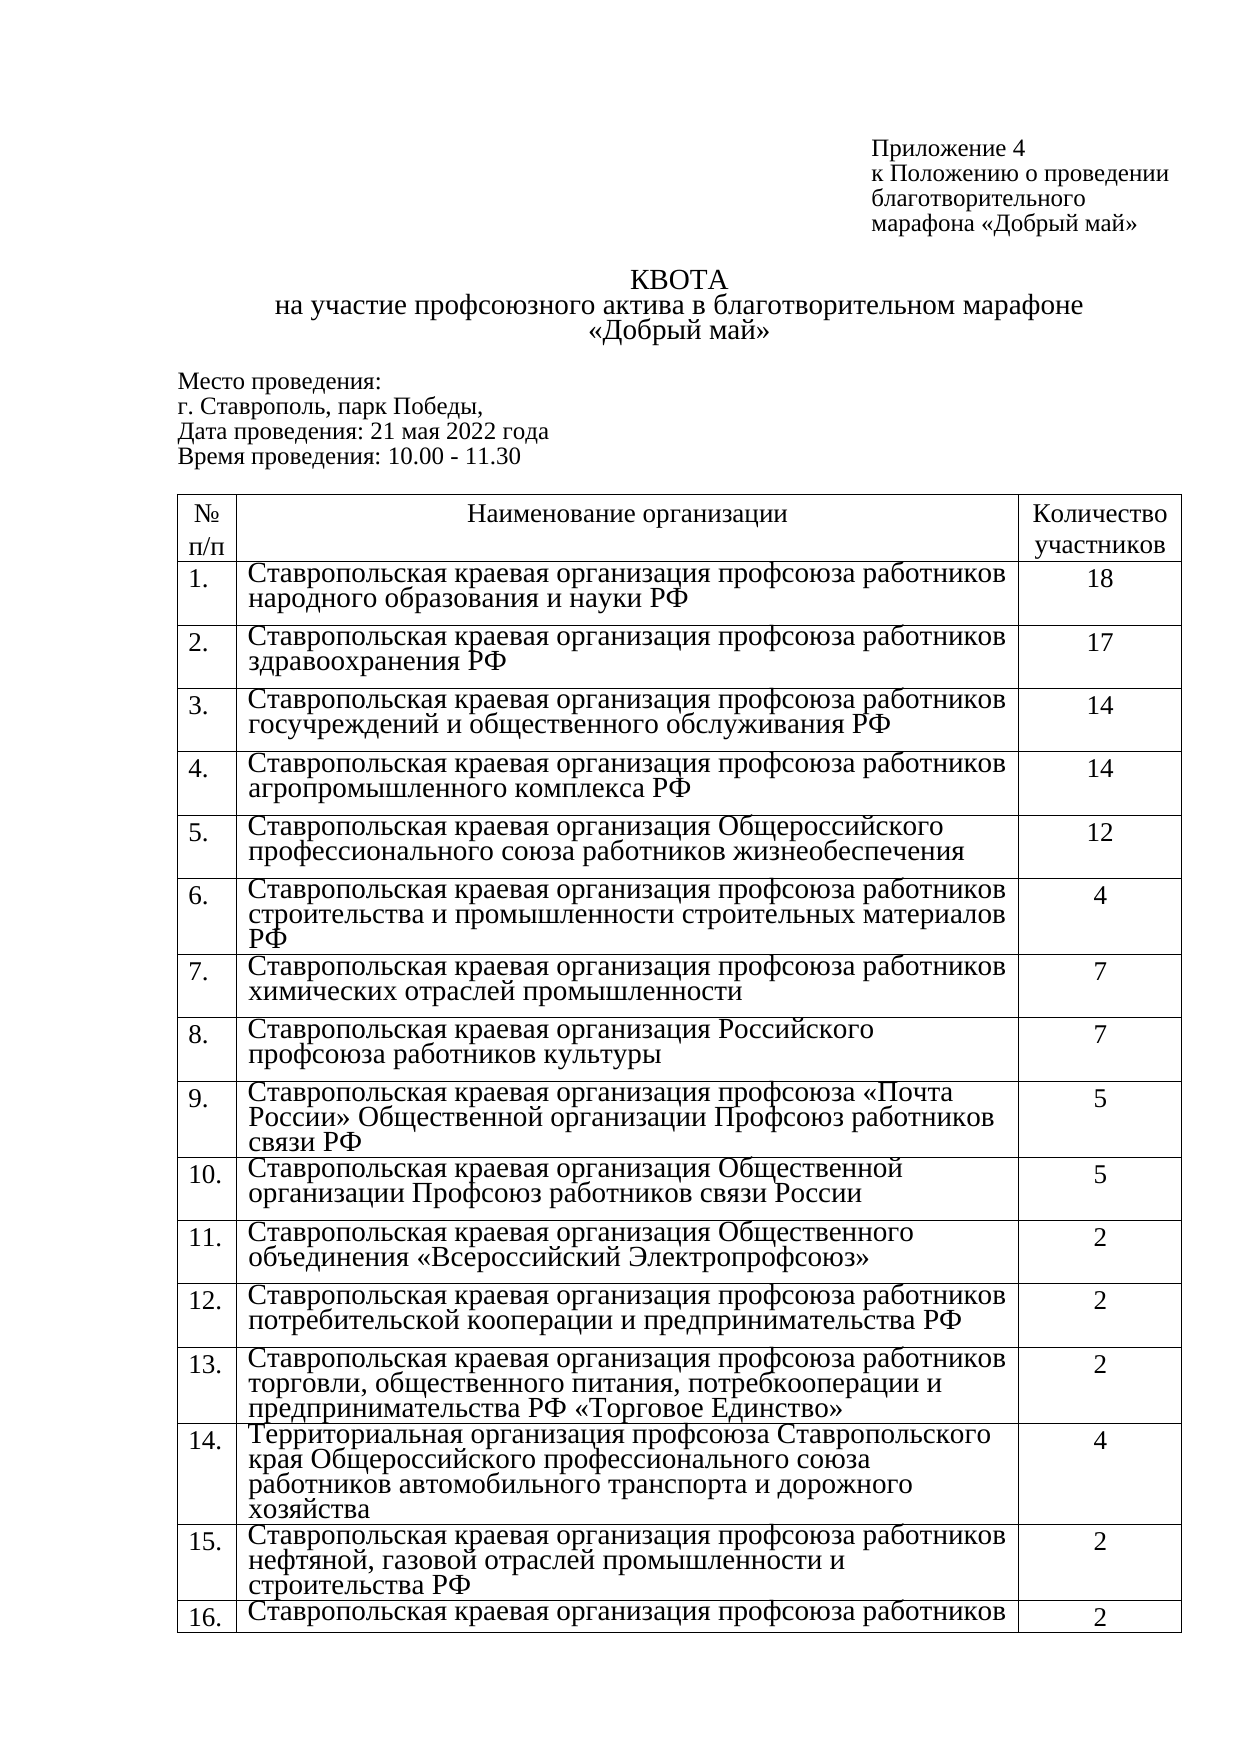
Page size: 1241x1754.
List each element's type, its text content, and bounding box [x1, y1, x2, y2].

table_cell [178, 689, 236, 751]
table_cell 2 [1019, 1601, 1181, 1632]
table_cell [178, 816, 236, 878]
table_cell [178, 955, 236, 1017]
table_cell [178, 1221, 236, 1283]
table_cell Ставропольская краевая организация профсоюза работников здравоохранения РФ [237, 626, 1018, 688]
table_cell Ставропольская краевая организация профсоюза работников нефтяной, газовой отраслей промышленности и строительства РФ [237, 1525, 1018, 1600]
table_cell [178, 626, 236, 688]
table_cell [178, 1082, 236, 1157]
table_header Количество участников [1019, 495, 1181, 561]
table_header № п/п [178, 495, 236, 561]
text на участие профсоюзного актива в благотворительном марафоне [177, 295, 467, 320]
table_cell Территориальная организация профсоюза Ставропольского края Общероссийского профессионального союза работников автомобильного транспорта и дорожного хозяйства [237, 1424, 1018, 1524]
text Приложение 4 [871, 136, 1181, 161]
text «Добрый май» [619, 320, 1181, 345]
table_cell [237, 1601, 1018, 1632]
table_cell 7 [1019, 1018, 1181, 1081]
table_cell 18 [1019, 562, 1181, 624]
table_cell Ставропольская краевая организация профсоюза работников торговли, общественного питания, потребкооперации и предпринимательства РФ «Торговое Единство» [237, 1348, 1018, 1423]
table_cell Ставропольская краевая организация профсоюза «Почта России» Общественной организации Профсоюз работников связи РФ [237, 1082, 1018, 1157]
table_header Наименование организации [237, 495, 1018, 561]
table_cell Ставропольская краевая организация Общероссийского профессионального союза работников жизнеобеспечения [237, 816, 1018, 878]
table_cell 5 [1019, 1158, 1181, 1220]
text на участие профсоюзного актива в благотворительном марафоне [470, 295, 1029, 320]
table_cell [178, 1284, 236, 1347]
table_cell [178, 1601, 236, 1632]
table_cell Ставропольская краевая организация профсоюза работников агропромышленного комплекса РФ [237, 752, 1018, 814]
table_cell 7 [1019, 955, 1181, 1017]
table_cell Ставропольская краевая организация Общественного объединения «Всероссийский Электропрофсоюз» [237, 1221, 1018, 1283]
table_cell 17 [1019, 626, 1181, 688]
table_cell [178, 752, 236, 814]
table_cell [178, 879, 236, 954]
table_cell [178, 1018, 236, 1081]
table_cell Ставропольская краевая организация профсоюза работников химических отраслей промышленности [237, 955, 1018, 1017]
table_cell [178, 1525, 236, 1600]
text Место проведения: [177, 370, 1181, 395]
text Дата проведения: 21 мая 2022 года [177, 420, 1181, 445]
table_cell [178, 562, 236, 624]
text «Добрый май» [177, 320, 609, 345]
table_cell 2 [1019, 1348, 1181, 1423]
text на участие профсоюзного актива в благотворительном марафоне [1032, 295, 1181, 320]
table_cell [178, 1424, 236, 1524]
table_cell Ставропольская краевая организация профсоюза работников народного образования и науки РФ [237, 562, 1018, 624]
table_cell 2 [1019, 1525, 1181, 1600]
table_cell Ставропольская краевая организация профсоюза работников строительства и промышленности строительных материалов РФ [237, 879, 1018, 954]
table_cell 2 [1019, 1221, 1181, 1283]
text Время проведения: 10.00 - 11.30 [177, 445, 1181, 470]
table_cell 2 [1019, 1284, 1181, 1347]
table_cell [178, 1158, 236, 1220]
table_cell 14 [1019, 689, 1181, 751]
text КВОТА [177, 270, 1181, 295]
text г. Ставрополь, парк Победы, [177, 395, 1181, 420]
table_cell 12 [1019, 816, 1181, 878]
table_cell Ставропольская краевая организация Российского профсоюза работников культуры [237, 1018, 1018, 1081]
table_cell Ставропольская краевая организация Общественной организации Профсоюз работников связи России [237, 1158, 1018, 1220]
table_cell 5 [1019, 1082, 1181, 1157]
table_cell 14 [1019, 752, 1181, 814]
table_cell Ставропольская краевая организация профсоюза работников потребительской кооперации и предпринимательства РФ [237, 1284, 1018, 1347]
table_cell Ставропольская краевая организация профсоюза работников госучреждений и общественного обслуживания РФ [237, 689, 1018, 751]
table_cell 4 [1019, 1424, 1181, 1524]
table_cell [178, 1348, 236, 1423]
table_cell 4 [1019, 879, 1181, 954]
text к Положению о проведении благотворительного марафона «Добрый май» [871, 161, 1181, 236]
